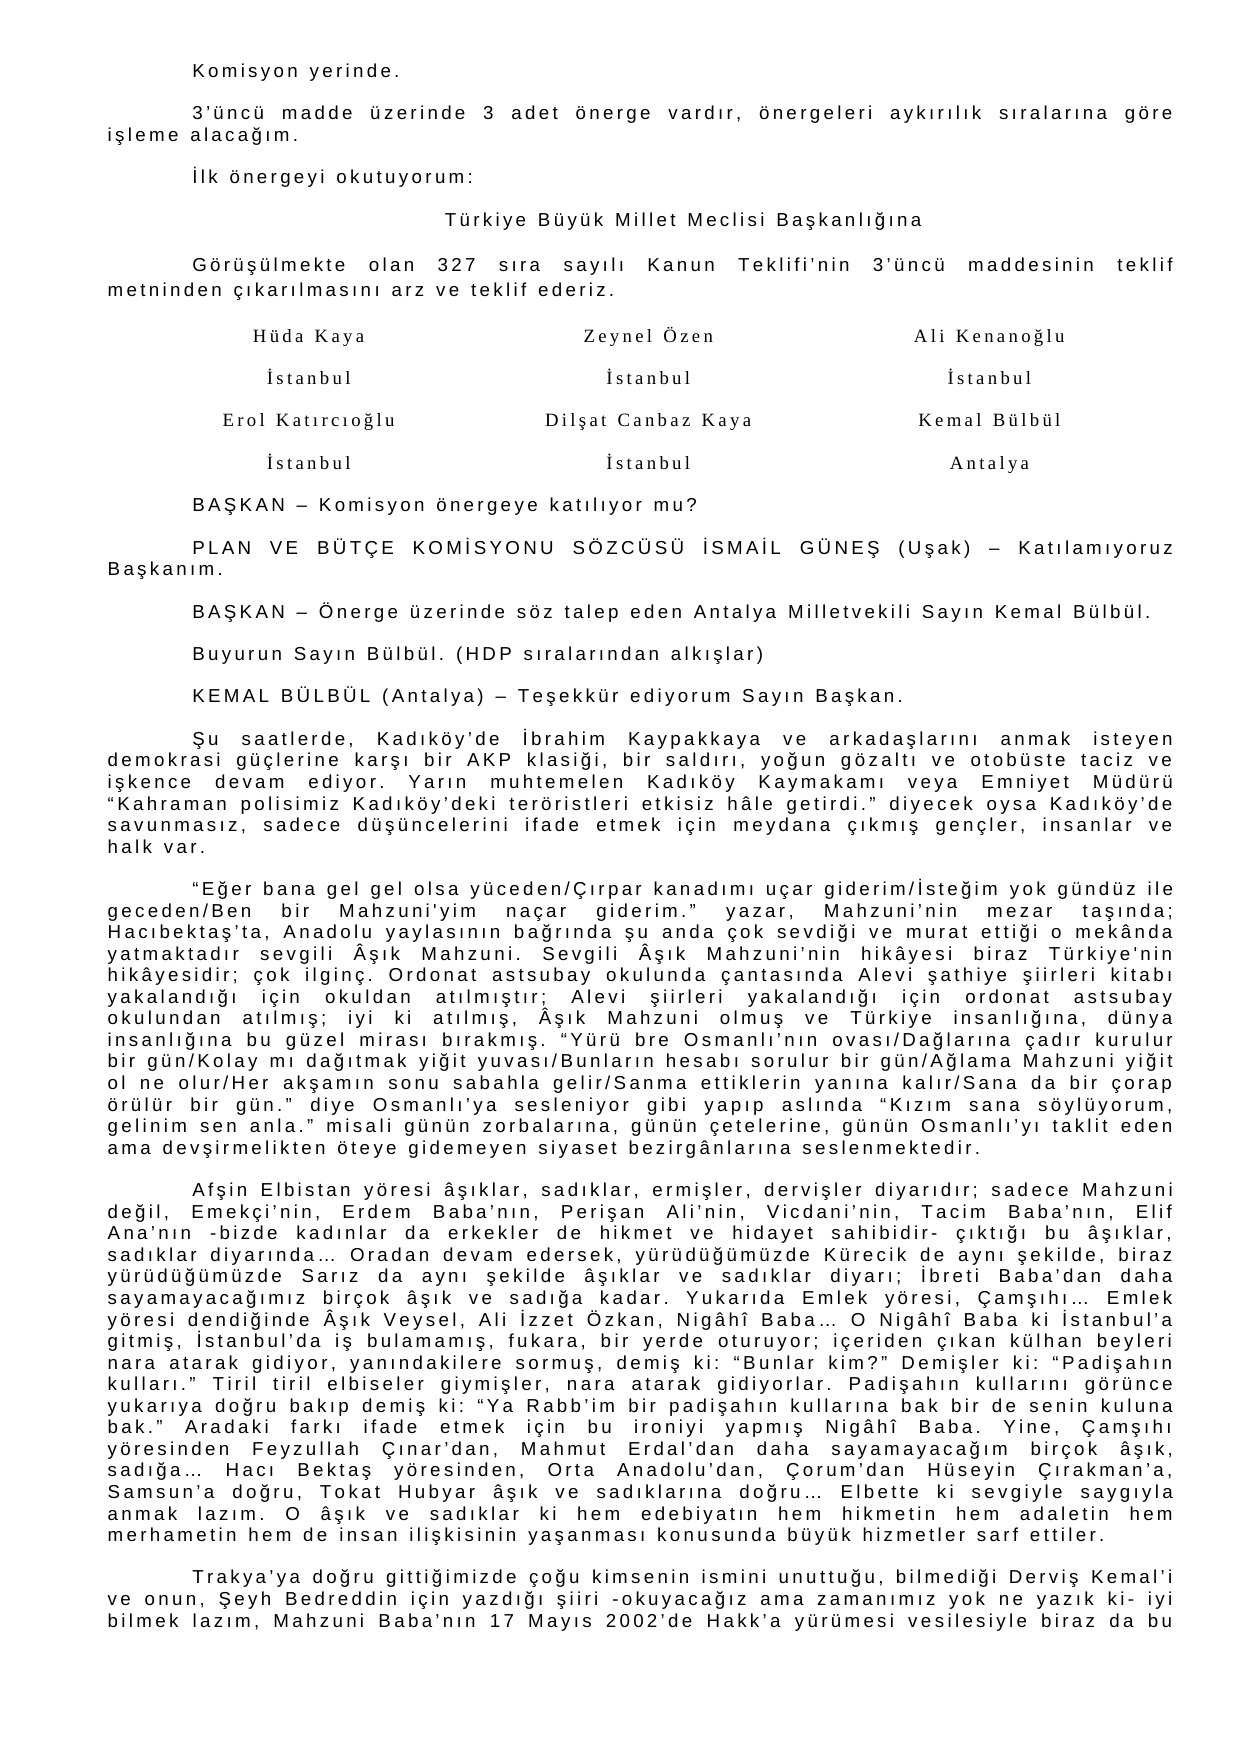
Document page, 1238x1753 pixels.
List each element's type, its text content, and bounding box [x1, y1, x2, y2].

text BAŞKAN – Önerge üzerinde söz talep eden Antalya Milletvekili Sayın Kemal Bülbül. [107, 600, 1174, 622]
text Erol Katırcıoğlu Dilşat Canbaz Kaya Kemal Bülbül [107, 409, 1174, 431]
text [107, 1566, 1174, 1631]
text KEMAL BÜLBÜL (Antalya) – Teşekkür ediyorum Sayın Başkan. [107, 685, 1174, 707]
text İlk önergeyi okutuyorum: [107, 166, 1174, 188]
text Afşin Elbistan yöresi âşıklar, sadıklar, ermişler, dervişler diyarıdır; sadece Mahzuni değil, Emekçi’nin, Erdem Baba’nın, Perişan Ali’nin, Vicdani’nin, Tacim Baba’nın, Elif Ana’nın -bizde kadınlar da erkekler de hikmet ve hidayet sahibidir- çıktığı bu âşıklar, sadıklar diyarında… Oradan devam edersek, yürüdüğümüzde Kürecik de aynı şekilde, biraz yürüdüğümüzde Sarız da aynı şekilde âşıklar ve sadıklar diyarı; İbreti Baba’dan daha sayamayacağımız birçok âşık ve sadığa kadar. Yukarıda Emlek yöresi, Çamşıhı… Emlek yöresi dendiğinde Âşık Veysel, Ali İzzet Özkan, Nigâhî Baba… O Nigâhî Baba ki İstanbul’a gitmiş, İstanbul’da iş bulamamış, fukara, bir yerde oturuyor; içeriden çıkan külhan beyleri nara atarak gidiyor, yanındakilere sormuş, demiş ki: “Bunlar kim?” Demişler ki: “Padişahın kulları.” Tiril tiril elbiseler giymişler, nara atarak gidiyorlar. Padişahın kullarını görünce yukarıya doğru bakıp demiş ki: “Ya Rabb’im bir padişahın kullarına bak bir de senin kuluna bak.” Aradaki farkı ifade etmek için bu ironiyi yapmış Nigâhî Baba. Yine, Çamşıhı yöresinden Feyzullah Çınar’dan, Mahmut Erdal’dan daha sayamayacağım birçok âşık, sadığa… Hacı Bektaş yöresinden, Orta Anadolu’dan, Çorum’dan Hüseyin Çırakman’a, Samsun’a doğru, Tokat Hubyar âşık ve sadıklarına doğru… Elbette ki sevgiyle saygıyla anmak lazım. O âşık ve sadıklar ki hem edebiyatın hem hikmetin hem adaletin hem merhametin hem de insan ilişkisinin yaşanması konusunda büyük hizmetler sarf ettiler. [107, 1179, 1174, 1546]
text “Eğer bana gel gel olsa yüceden/Çırpar kanadımı uçar giderim/İsteğim yok gündüz ile geceden/Ben bir Mahzuni'yim naçar giderim.” yazar, Mahzuni’nin mezar taşında; Hacıbektaş’ta, Anadolu yaylasının bağrında şu anda çok sevdiği ve murat ettiği o mekânda yatmaktadır sevgili Âşık Mahzuni. Sevgili Âşık Mahzuni’nin hikâyesi biraz Türkiye'nin hikâyesidir; çok ilginç. Ordonat astsubay okulunda çantasında Alevi şathiye şiirleri kitabı yakalandığı için okuldan atılmıştır; Alevi şiirleri yakalandığı için ordonat astsubay okulundan atılmış; iyi ki atılmış, Âşık Mahzuni olmuş ve Türkiye insanlığına, dünya insanlığına bu güzel mirası bırakmış. “Yürü bre Osmanlı’nın ovası/Dağlarına çadır kurulur bir gün/Kolay mı dağıtmak yiğit yuvası/Bunların hesabı sorulur bir gün/Ağlama Mahzuni yiğit ol ne olur/Her akşamın sonu sabahla gelir/Sanma ettiklerin yanına kalır/Sana da bir çorap örülür bir gün.” diye Osmanlı’ya sesleniyor gibi yapıp aslında “Kızım sana söylüyorum, gelinim sen anla.” misali günün zorbalarına, günün çetelerine, günün Osmanlı’yı taklit eden ama devşirmelikten öteye gidemeyen siyaset bezirgânlarına seslenmektedir. [107, 878, 1174, 1158]
text Şu saatlerde, Kadıköy’de İbrahim Kaypakkaya ve arkadaşlarını anmak isteyen demokrasi güçlerine karşı bir AKP klasiği, bir saldırı, yoğun gözaltı ve otobüste taciz ve işkence devam ediyor. Yarın muhtemelen Kadıköy Kaymakamı veya Emniyet Müdürü “Kahraman polisimiz Kadıköy’deki teröristleri etkisiz hâle getirdi.” diyecek oysa Kadıköy’de savunmasız, sadece düşüncelerini ifade etmek için meydana çıkmış gençler, insanlar ve halk var. [107, 728, 1174, 857]
text BAŞKAN – Komisyon önergeye katılıyor mu? [107, 494, 1174, 516]
text PLAN VE BÜTÇE KOMİSYONU SÖZCÜSÜ İSMAİL GÜNEŞ (Uşak) – Katılamıyoruz Başkanım. [107, 536, 1174, 579]
text İstanbul İstanbul Antalya [107, 452, 1174, 473]
text Komisyon yerinde. [107, 60, 1174, 81]
text Buyurun Sayın Bülbül. (HDP sıralarından alkışlar) [107, 643, 1174, 664]
text Türkiye Büyük Millet Meclisi Başkanlığına [107, 208, 1174, 230]
text Hüda Kaya Zeynel Özen Ali Kenanoğlu [107, 324, 1174, 346]
text Görüşülmekte olan 327 sıra sayılı Kanun Teklifi’nin 3’üncü maddesinin teklif metninden çıkarılmasını arz ve teklif ederiz. [107, 254, 1174, 300]
text 3’üncü madde üzerinde 3 adet önerge vardır, önergeleri aykırılık sıralarına göre işleme alacağım. [107, 102, 1174, 145]
text İstanbul İstanbul İstanbul [107, 367, 1174, 388]
